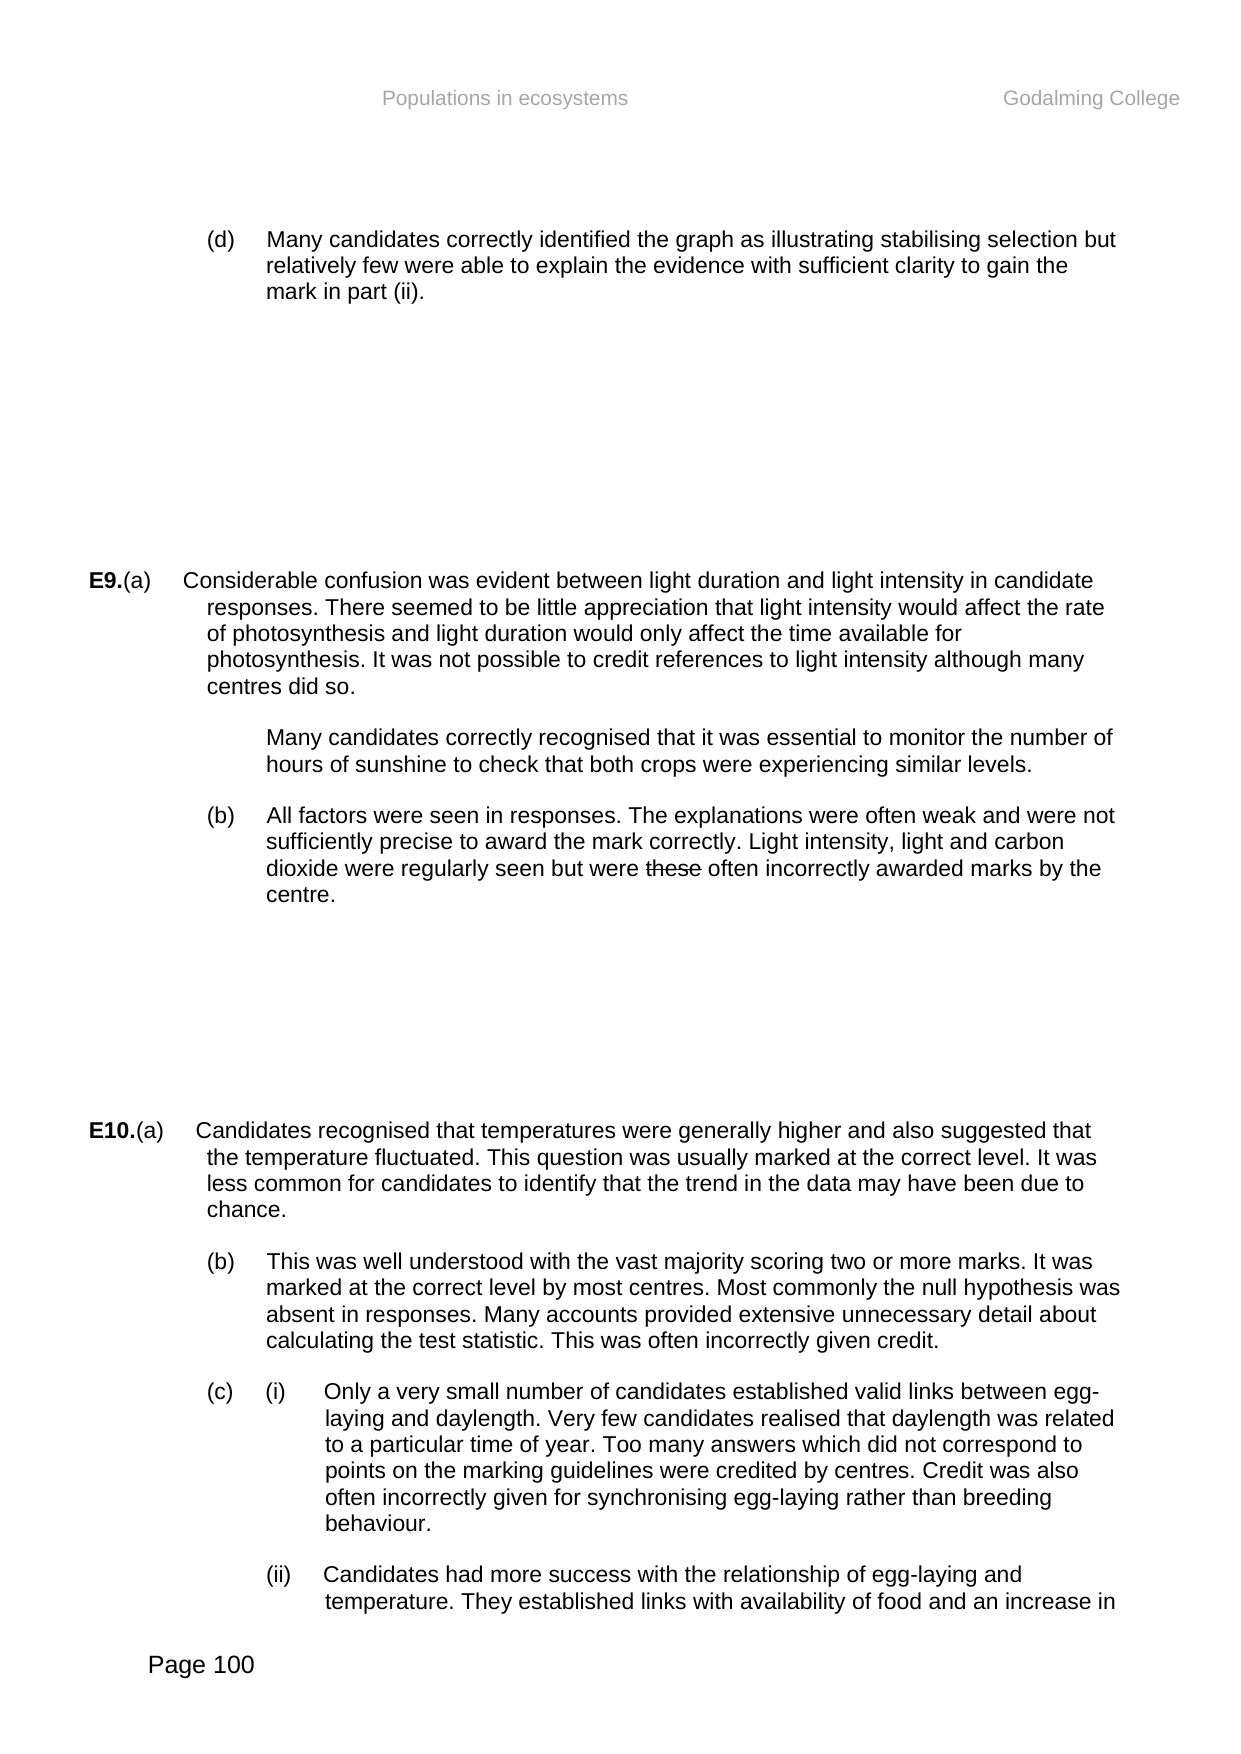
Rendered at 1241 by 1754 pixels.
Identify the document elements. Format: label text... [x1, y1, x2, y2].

text (d) Many candidates correctly identified the graph as illustrating stabilising selection but relatively few were able to explain the evidence with sufficient clarity to gain the mark in part (ii). [207, 226, 1122, 304]
text E9.(a) Considerable confusion was evident between light duration and light intensity in candidate responses. There seemed to be little appreciation that light intensity would affect the rate of photosynthesis and light duration would only affect the time available for photosynthesis. It was not possible to credit references to light intensity although many centres did so. [88, 567, 1122, 699]
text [266, 1561, 1122, 1614]
text Many candidates correctly recognised that it was essential to monitor the number of hours of sunshine to check that both crops were experiencing similar levels. [266, 724, 1122, 777]
text (c) (i) Only a very small number of candidates established valid links between egg-laying and daylength. Very few candidates realised that daylength was related to a particular time of year. Too many answers which did not correspond to points on the marking guidelines were credited by centres. Credit was also often incorrectly given for synchronising egg-laying rather than breeding behaviour. [207, 1378, 1122, 1536]
text (b) This was well understood with the vast majority scoring two or more marks. It was marked at the correct level by most centres. Most commonly the null hypothesis was absent in responses. Many accounts provided extensive unnecessary detail about calculating the test statistic. This was often incorrectly given credit. [207, 1248, 1122, 1353]
text (b) All factors were seen in responses. The explanations were often weak and were not sufficiently precise to award the mark correctly. Light intensity, light and carbon dioxide were regularly seen but were these often incorrectly awarded marks by the centre. [207, 802, 1122, 907]
text E10.(a) Candidates recognised that temperatures were generally higher and also suggested that the temperature fluctuated. This question was usually marked at the correct level. It was less common for candidates to identify that the trend in the data may have been due to chance. [88, 1117, 1122, 1223]
